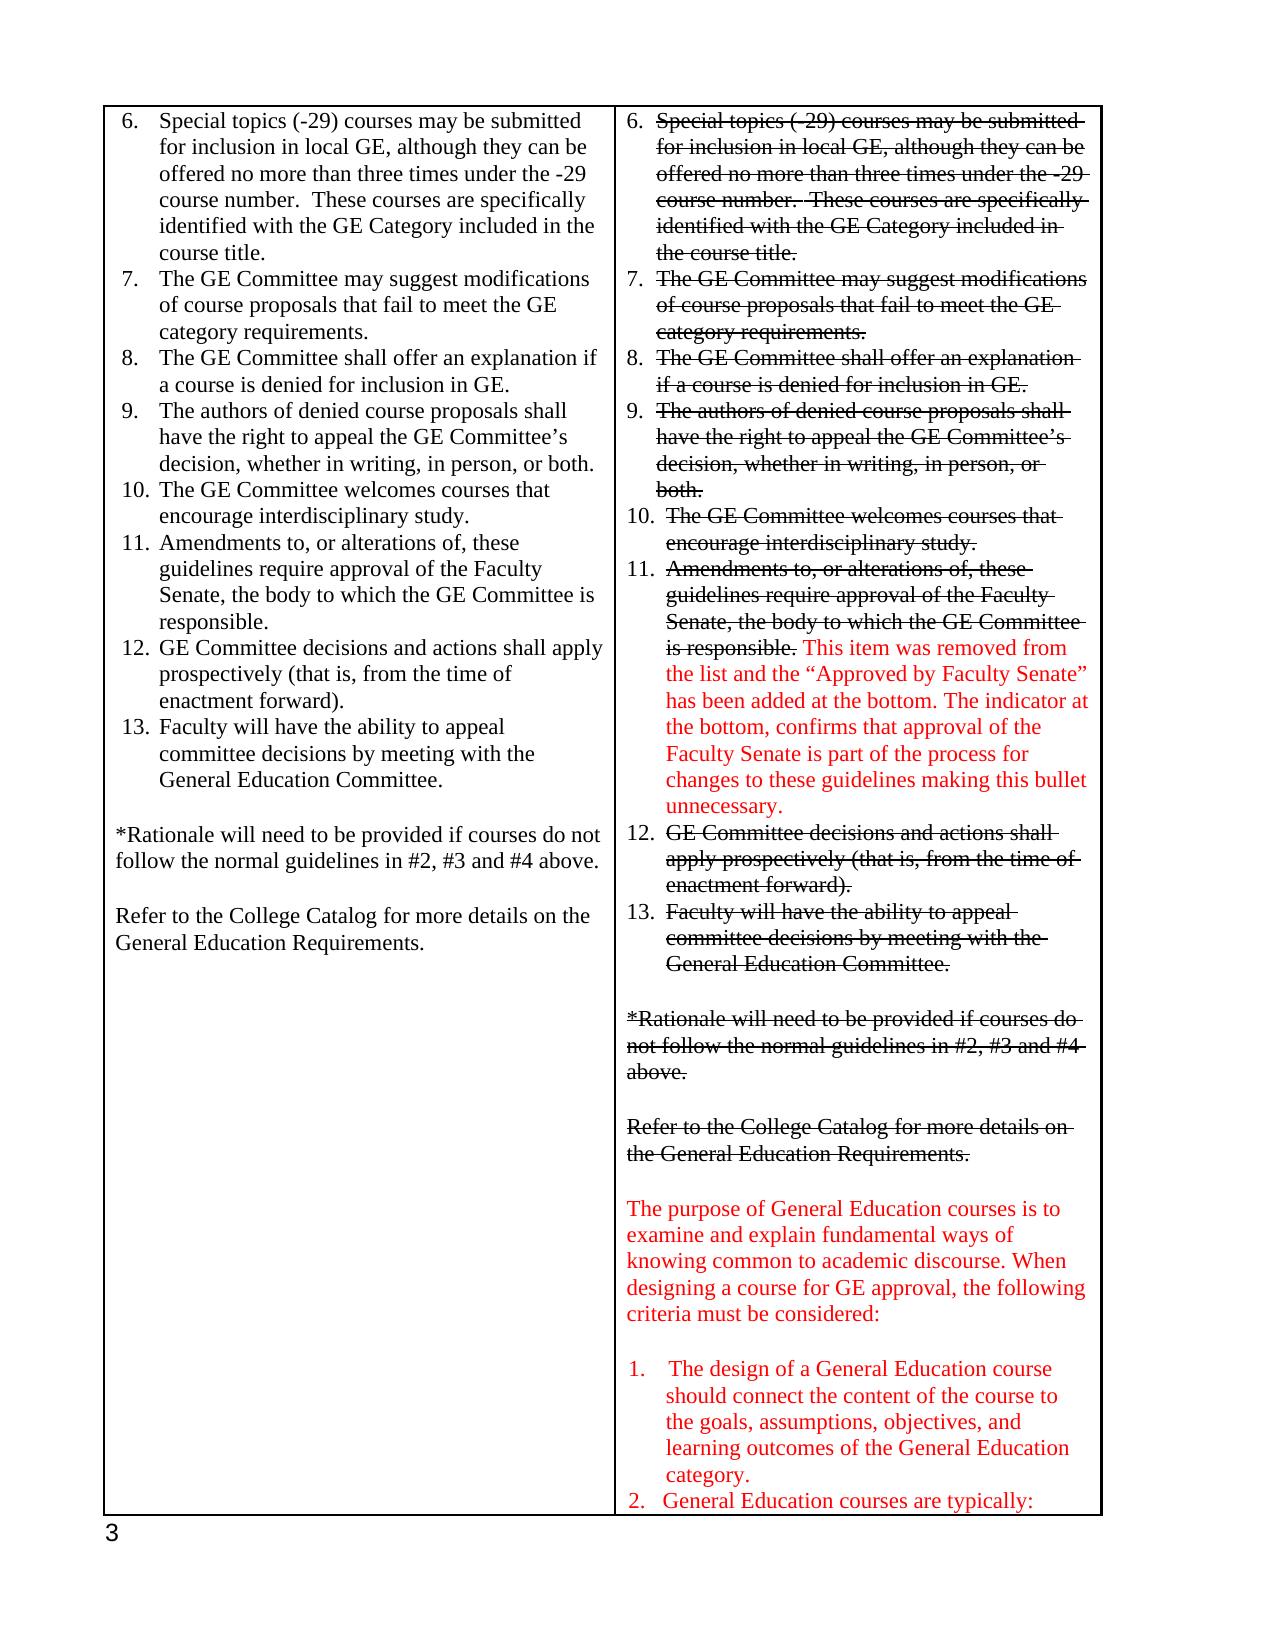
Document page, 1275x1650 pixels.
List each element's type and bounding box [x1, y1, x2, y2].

table_cell [616, 107, 1100, 1513]
table_cell [105, 107, 614, 1513]
